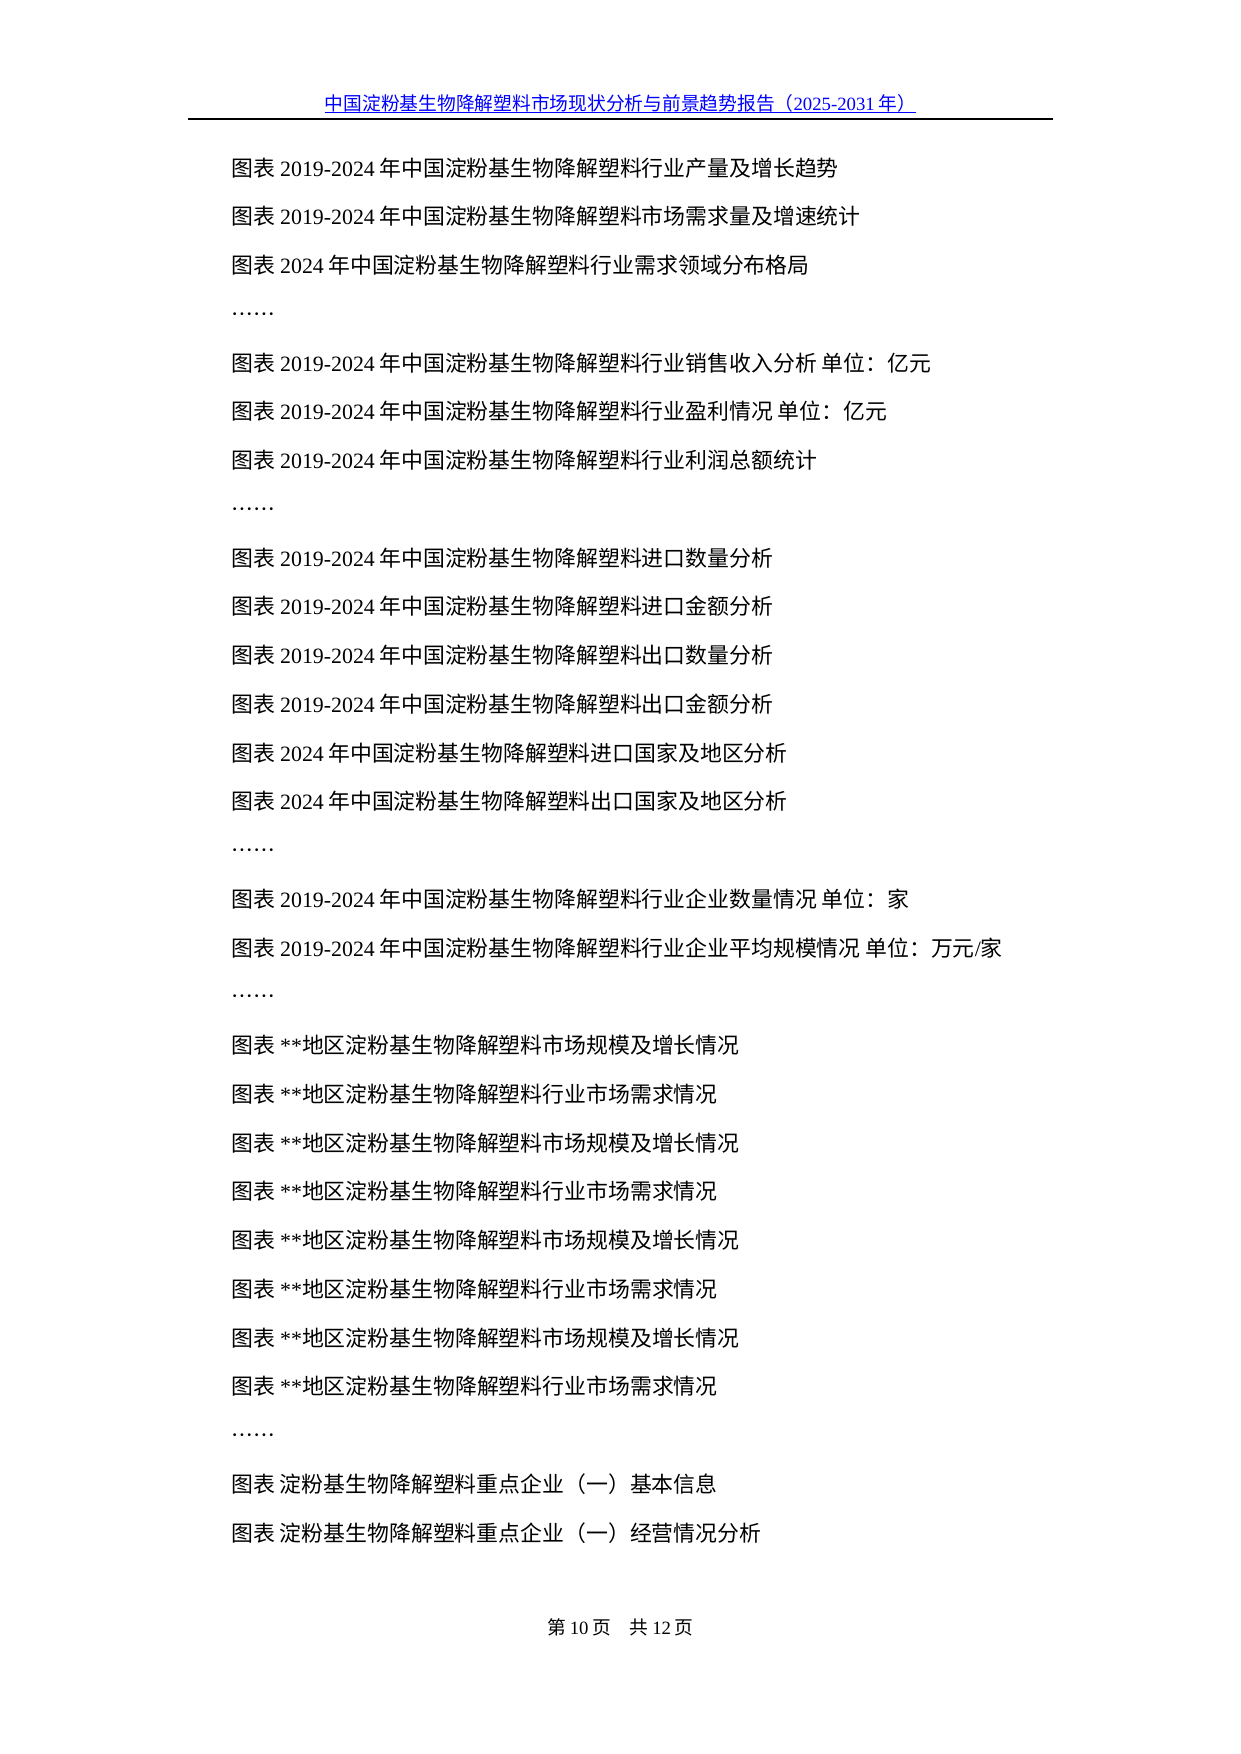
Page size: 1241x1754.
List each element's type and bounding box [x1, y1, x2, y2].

text [187, 150, 1053, 1548]
